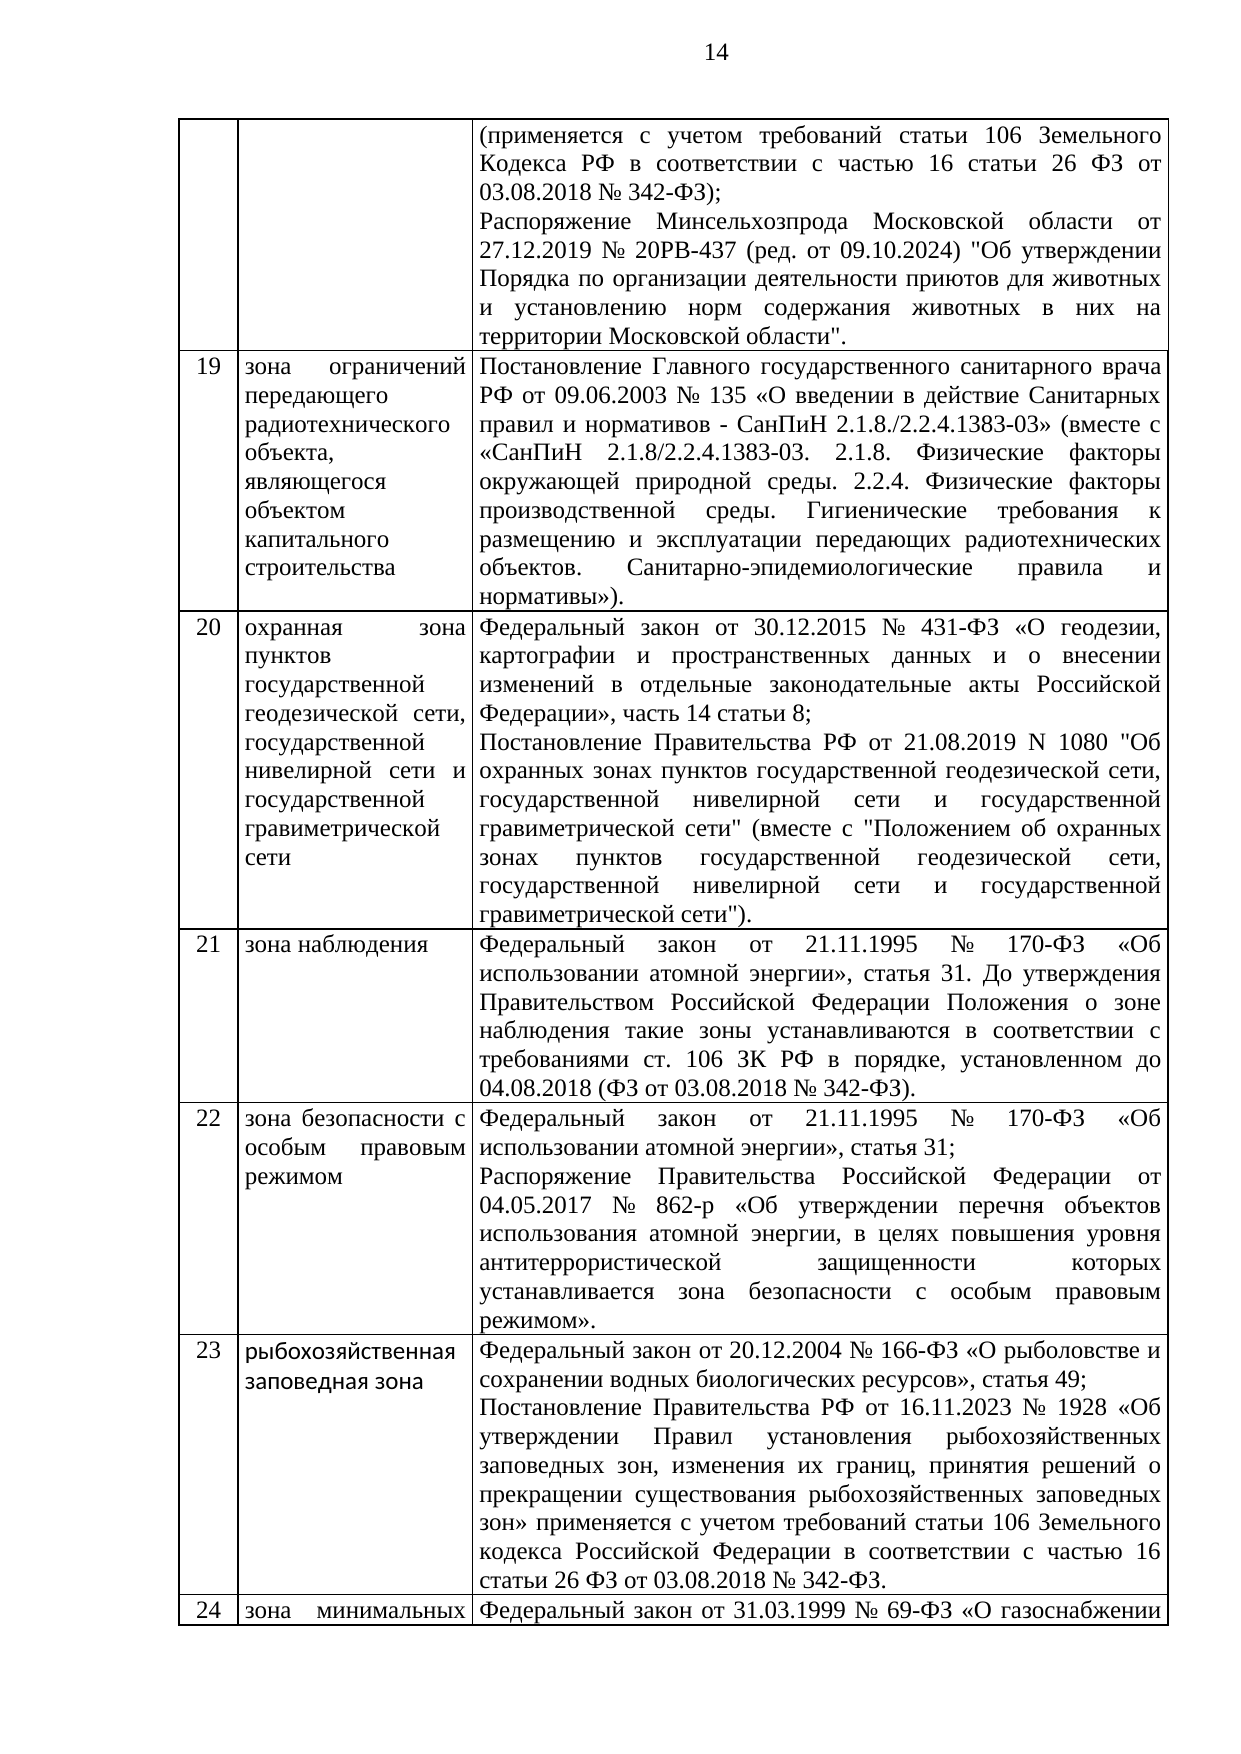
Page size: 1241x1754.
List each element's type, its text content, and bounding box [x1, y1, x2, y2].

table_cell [239, 120, 472, 350]
table_cell охранная зона пунктов государственной геодезической сети, государственной нивелирной сети и государственной гравиметрической сети [239, 612, 472, 928]
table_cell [473, 120, 1168, 350]
table_cell Постановление Главного государственного санитарного врача РФ от 09.06.2003 № 135 «О введении в действие Санитарных правил и нормативов - СанПиН 2.1.8./2.2.4.1383-03» (вместе с «СанПиН 2.1.8/2.2.4.1383-03. 2.1.8. Физические факторы окружающей природной среды. 2.2.4. Физические факторы производственной среды. Гигиенические требования к размещению и эксплуатации передающих радиотехнических объектов. Санитарно-эпидемиологические правила и нормативы»). [473, 351, 1167, 610]
table_cell 23 [180, 1335, 237, 1594]
table_cell рыбохозяйственная заповедная зона [239, 1335, 472, 1594]
table_cell Федеральный закон от 20.12.2004 № 166-ФЗ «О рыболовстве и сохранении водных биологических ресурсов», статья 49; Постановление Правительства РФ от 16.11.2023 № 1928 «Об утверждении Правил установления рыбохозяйственных заповедных зон, изменения их границ, принятия решений о прекращении существования рыбохозяйственных заповедных зон» применяется с учетом требований статьи 106 Земельного кодекса Российской Федерации в соответствии с частью 16 статьи 26 ФЗ от 03.08.2018 № 342-ФЗ. [473, 1335, 1167, 1594]
table_cell зона безопасности с особым правовым режимом [239, 1103, 472, 1333]
table_cell 19 [180, 351, 237, 610]
table_cell зона наблюдения [239, 930, 472, 1102]
table_cell 22 [180, 1103, 237, 1333]
table_cell 18 [180, 120, 237, 350]
table_cell 24 [180, 1595, 237, 1624]
table_cell Федеральный закон от 21.11.1995 № 170-ФЗ «Об использовании атомной энергии», статья 31. До утверждения Правительством Российской Федерации Положения о зоне наблюдения такие зоны устанавливаются в соответствии с требованиями ст. 106 ЗК РФ в порядке, установленном до 04.08.2018 (ФЗ от 03.08.2018 № 342-ФЗ). [473, 930, 1167, 1102]
table_cell зона ограничений передающего радиотехнического объекта, являющегося объектом капитального строительства [239, 351, 472, 610]
table_cell 20 [180, 612, 237, 928]
table_cell 21 [180, 930, 237, 1102]
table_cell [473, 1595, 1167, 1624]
table_cell Федеральный закон от 21.11.1995 № 170-ФЗ «Об использовании атомной энергии», статья 31; Распоряжение Правительства Российской Федерации от 04.05.2017 № 862-р «Об утверждении перечня объектов использования атомной энергии, в целях повышения уровня антитеррористической защищенности которых устанавливается зона безопасности с особым правовым режимом». [473, 1103, 1167, 1333]
table_cell Федеральный закон от 30.12.2015 № 431-ФЗ «О геодезии, картографии и пространственных данных и о внесении изменений в отдельные законодательные акты Российской Федерации», часть 14 статьи 8; Постановление Правительства РФ от 21.08.2019 N 1080 "Об охранных зонах пунктов государственной геодезической сети, государственной нивелирной сети и государственной гравиметрической сети" (вместе с "Положением об охранных зонах пунктов государственной геодезической сети, государственной нивелирной сети и государственной гравиметрической сети"). [473, 612, 1167, 928]
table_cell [239, 1595, 472, 1624]
